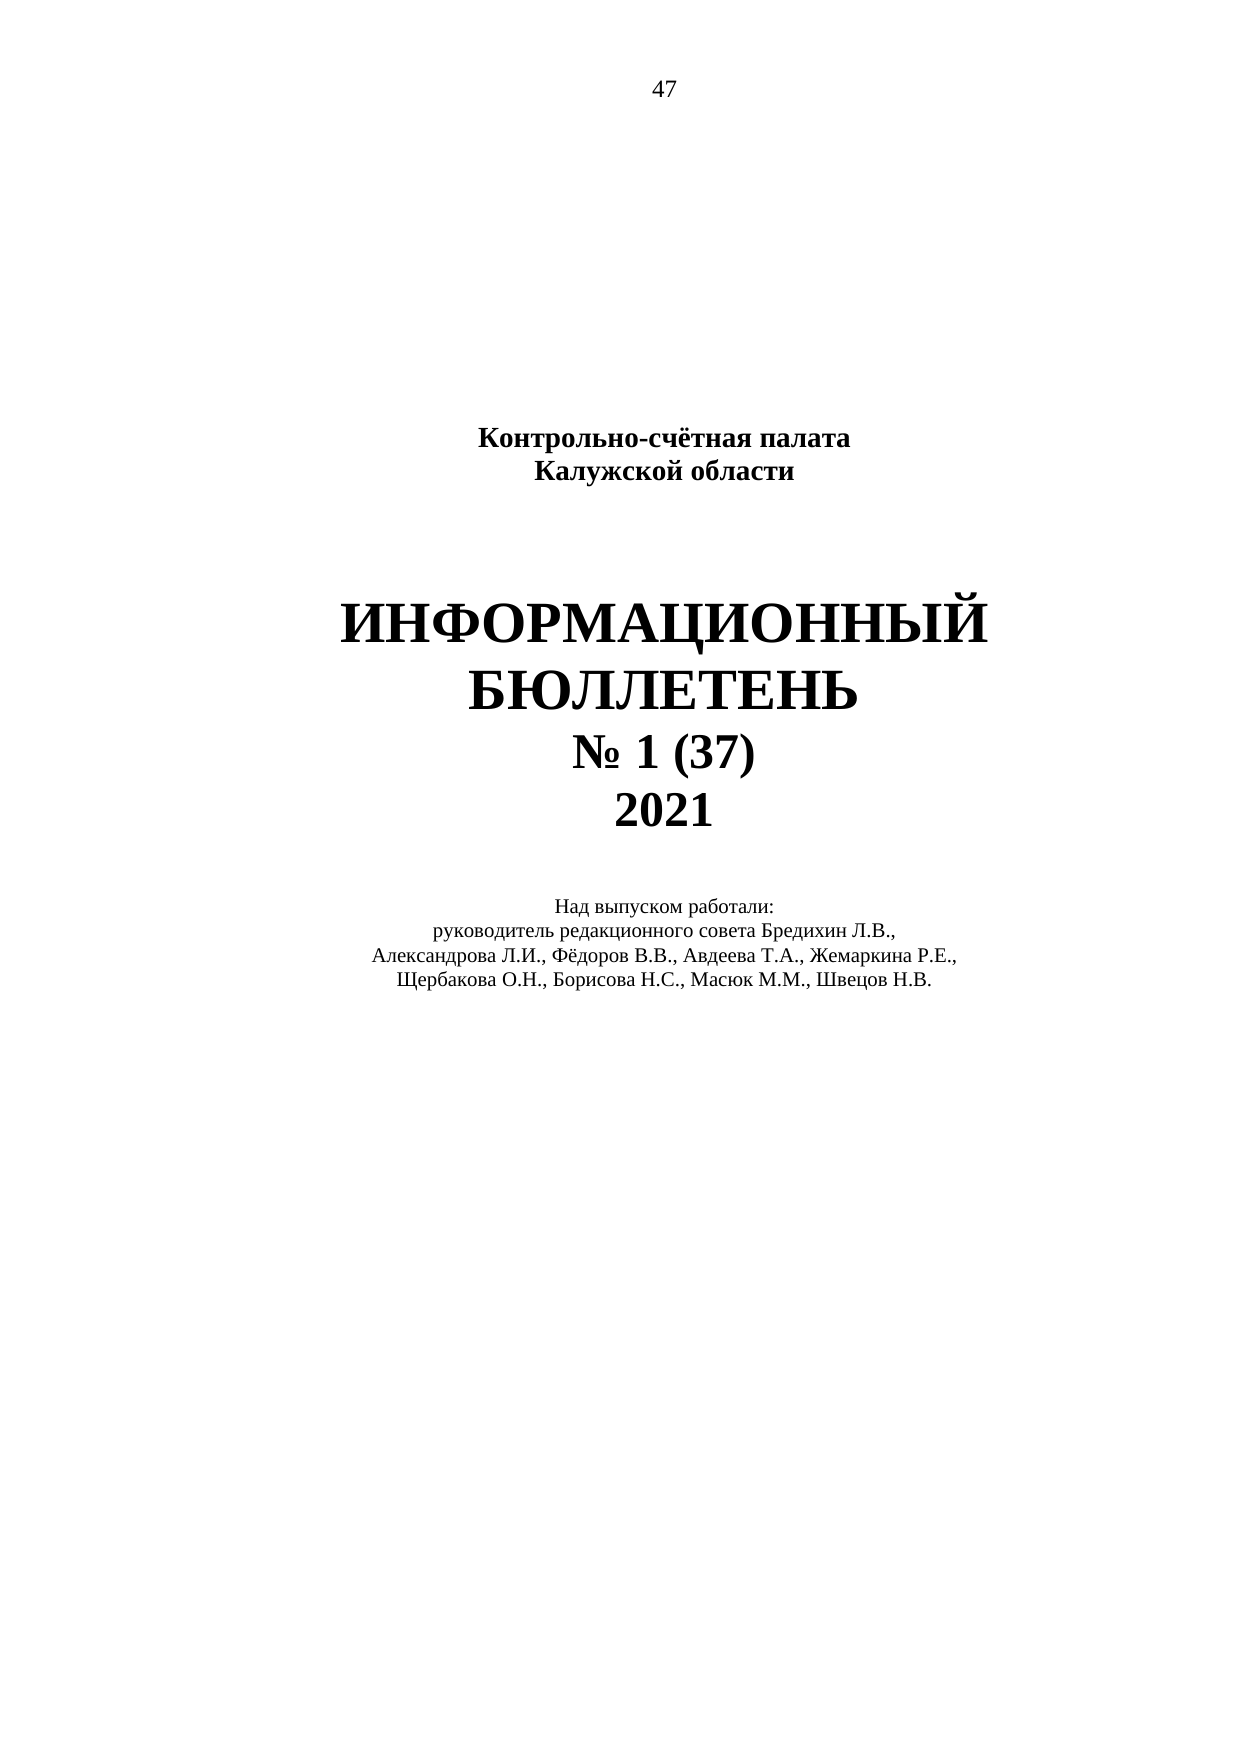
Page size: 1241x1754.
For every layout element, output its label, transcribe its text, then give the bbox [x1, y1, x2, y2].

text 2021 [177, 779, 1152, 837]
text № 1 (37) [177, 722, 1152, 779]
text ИНФОРМАЦИОННЫЙ БЮЛЛЕТЕНЬ [177, 588, 1152, 722]
text руководитель редакционного совета Бредихин Л.В., [177, 918, 1152, 942]
text Щербакова О.Н., Борисова Н.С., Масюк М.М., Швецов Н.В. [177, 967, 1152, 991]
text Контрольно-счётная палата [177, 420, 1152, 453]
text Над выпуском работали: [177, 894, 1152, 918]
text Александрова Л.И., Фёдоров В.В., Авдеева Т.А., Жемаркина Р.Е., [177, 942, 1152, 967]
text Калужской области [177, 453, 1152, 487]
